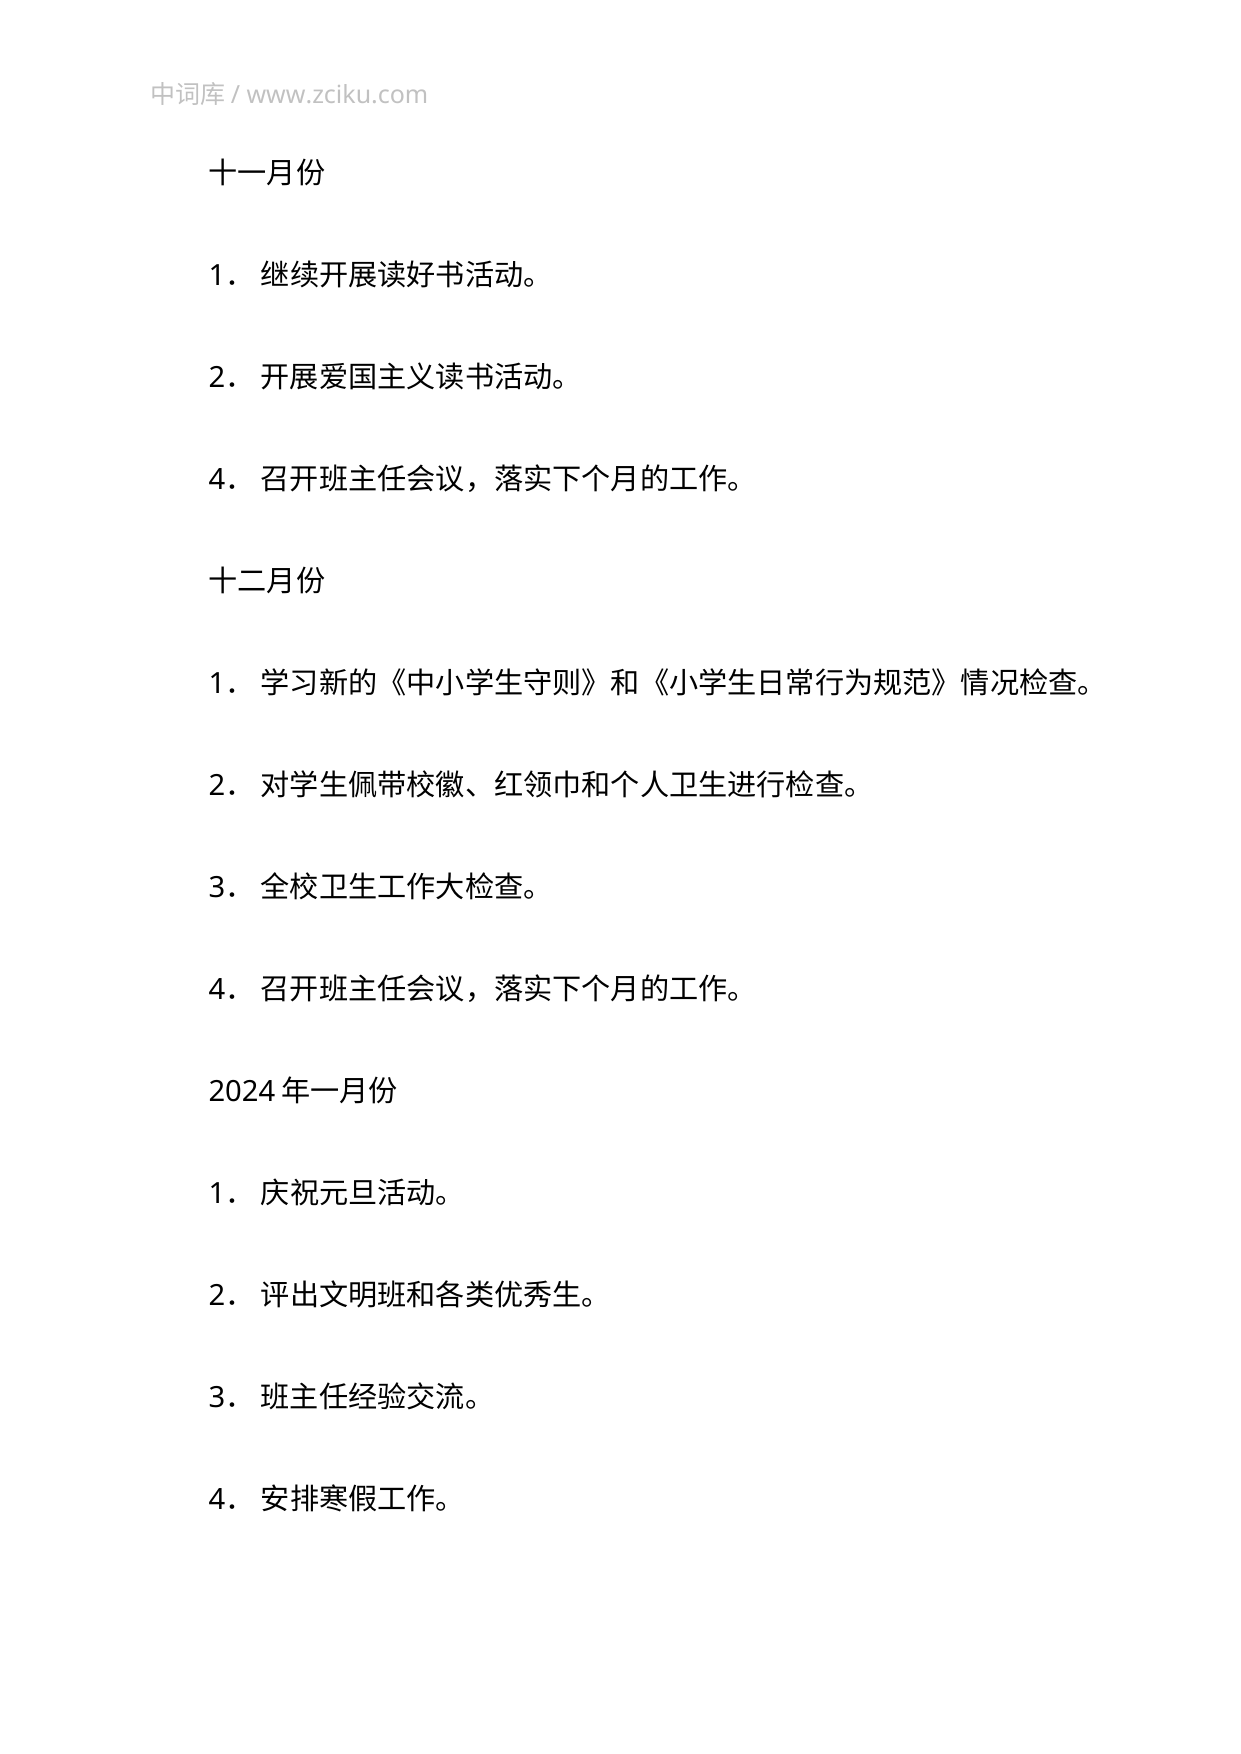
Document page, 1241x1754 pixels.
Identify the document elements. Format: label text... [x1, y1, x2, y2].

text 十二月份 [150, 558, 1090, 600]
text 4． 召开班主任会议，落实下个月的工作。 [150, 965, 1090, 1008]
text 十一月份 [150, 150, 1090, 192]
text 4． 安排寒假工作。 [150, 1475, 1090, 1518]
text 2． 开展爱国主义读书活动。 [150, 354, 1090, 396]
text 1． 庆祝元旦活动。 [150, 1169, 1090, 1212]
text 2． 评出文明班和各类优秀生。 [150, 1271, 1090, 1314]
text 2024年一月份 [150, 1067, 1090, 1110]
text 1． 学习新的《中小学生守则》和《小学生日常行为规范》情况检查。 [150, 659, 1090, 702]
text 2． 对学生佩带校徽、红领巾和个人卫生进行检查。 [150, 761, 1090, 804]
text 4． 召开班主任会议，落实下个月的工作。 [150, 456, 1090, 498]
text 3． 全校卫生工作大检查。 [150, 863, 1090, 906]
text 3． 班主任经验交流。 [150, 1373, 1090, 1416]
text 1． 继续开展读好书活动。 [150, 252, 1090, 294]
